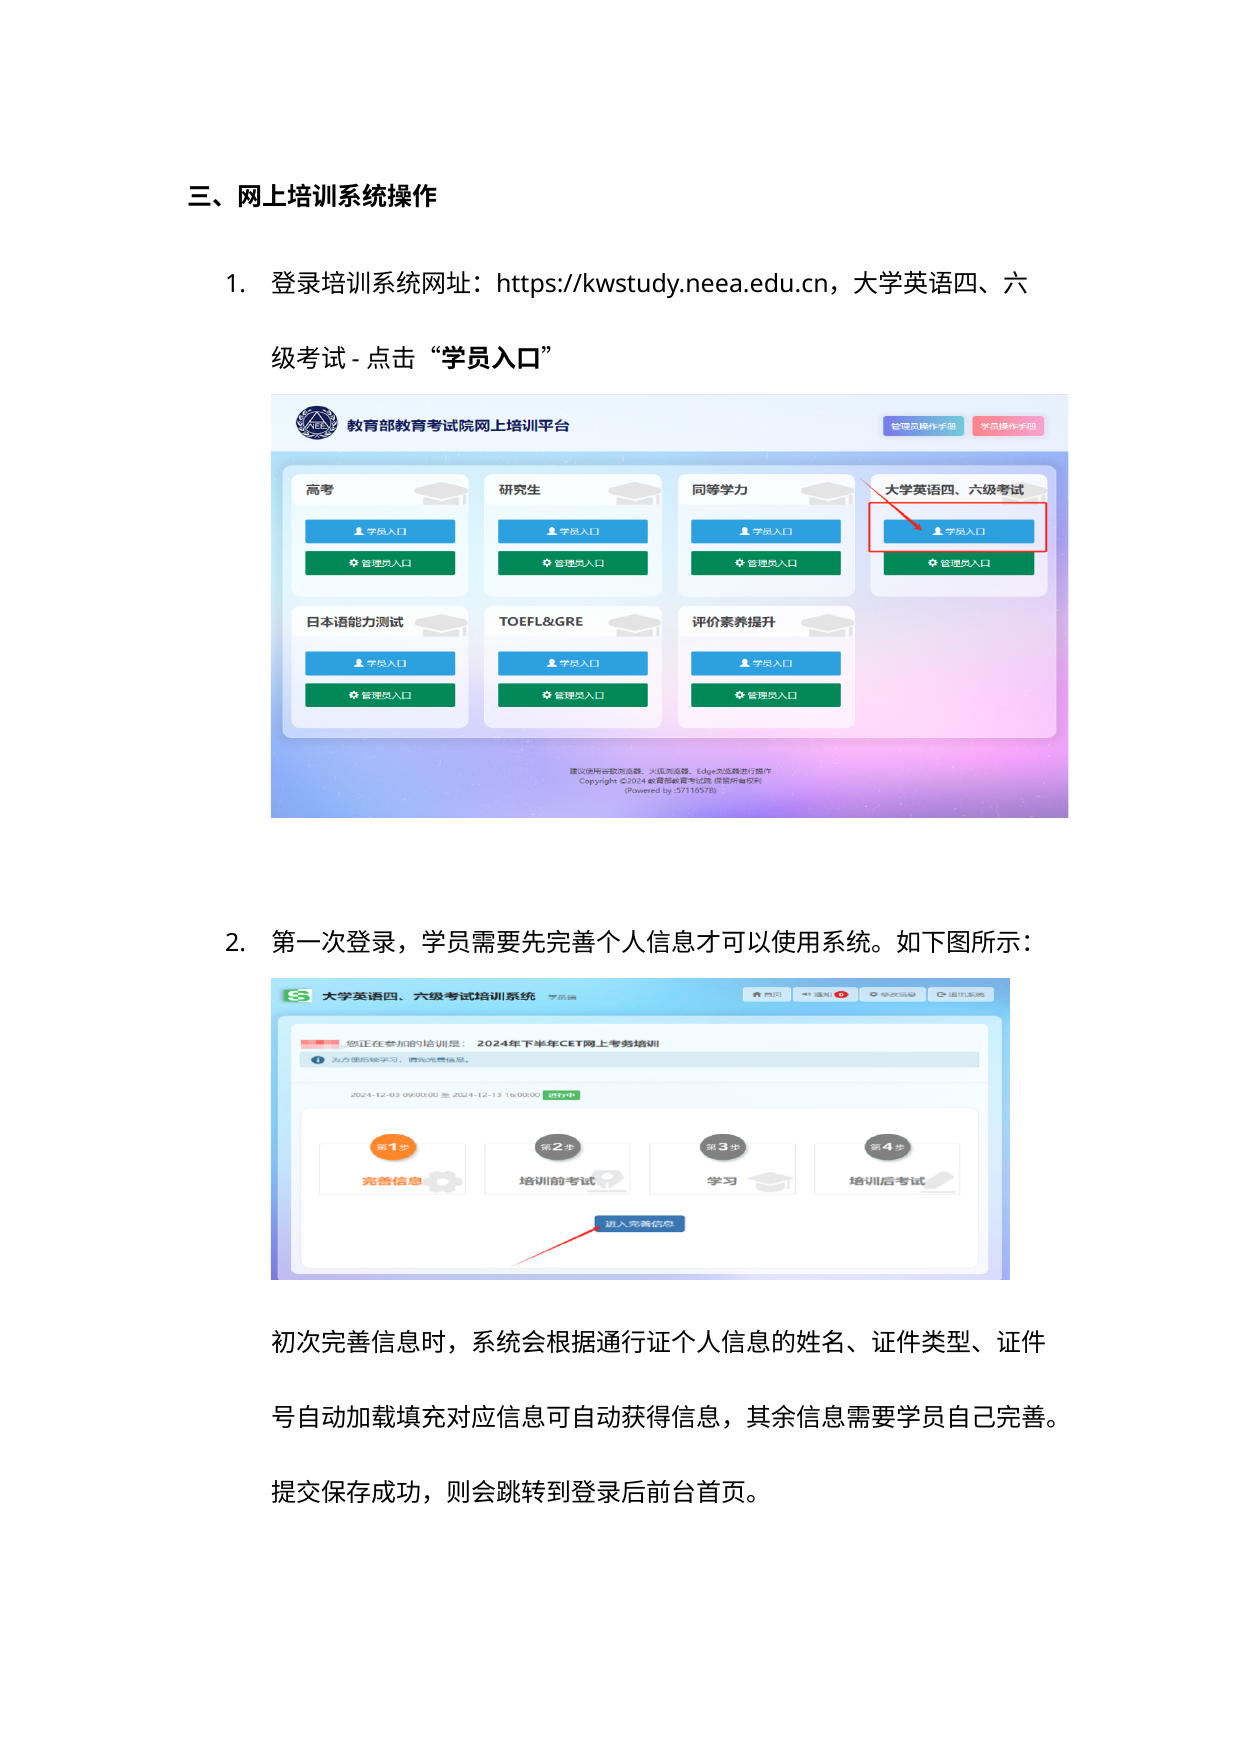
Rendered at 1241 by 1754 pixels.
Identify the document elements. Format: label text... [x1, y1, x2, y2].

list 初次完善信息时，系统会根据通行证个人信息的姓名、证件类型、证件号自动加载填充对应信息可自动获得信息，其余信息需要学员自己完善。提交保存成功，则会跳转到登录后前台首页。 [271, 1308, 1053, 1523]
text 三、网上培训系统操作 [187, 162, 1053, 227]
list 第一次登录，学员需要先完善个人信息才可以使用系统。如下图所示： [225, 908, 1053, 973]
picture [270, 394, 1069, 818]
list 登录培训系统网址：https://kwstudy.neea.edu.cn，大学英语四、六级考试 - 点击“学员入口” [225, 249, 1053, 389]
picture [270, 978, 1010, 1280]
